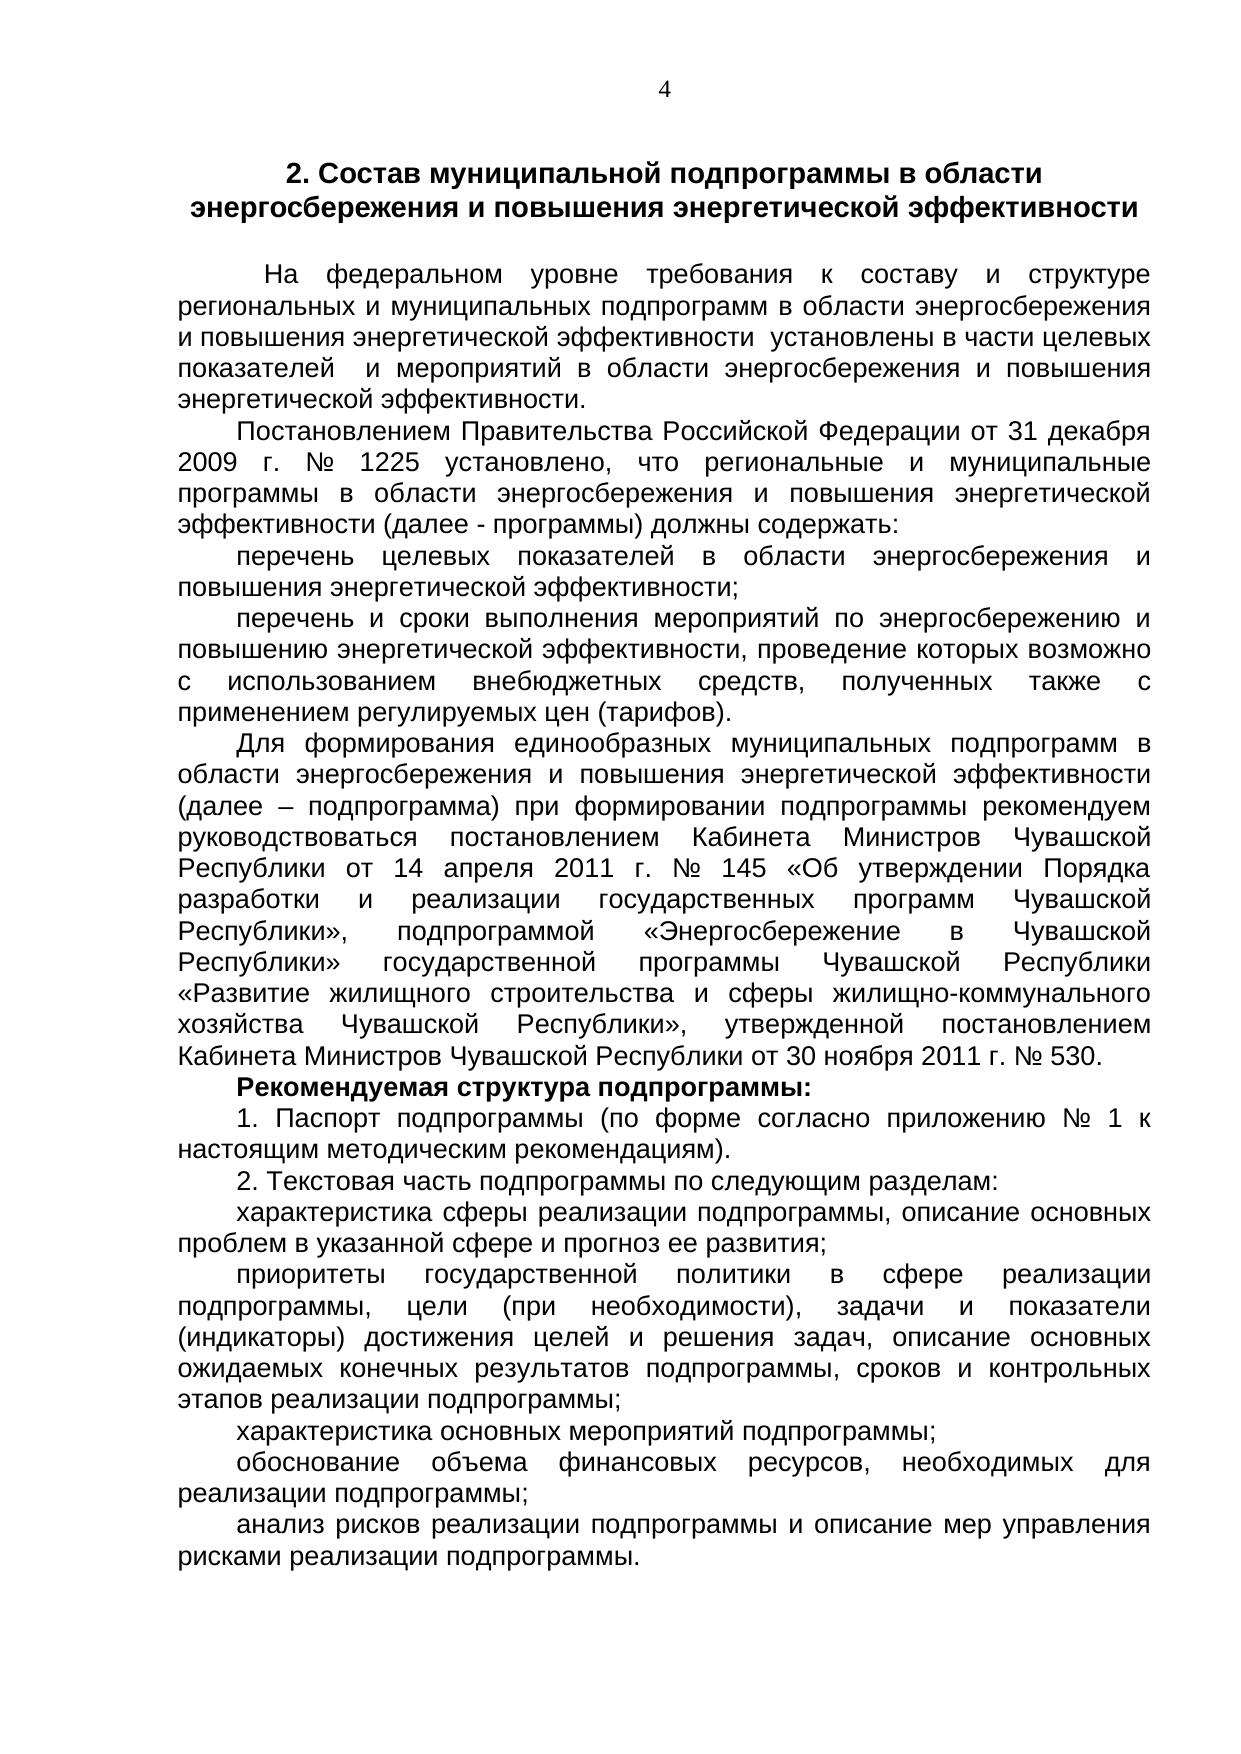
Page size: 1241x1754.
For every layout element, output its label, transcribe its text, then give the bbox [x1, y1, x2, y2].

subtitle 2. Состав муниципальной подпрограммы в области энергосбережения и повышения энергетической эффективности [177, 156, 1152, 223]
text приоритеты государственной политики в сфере реализации подпрограммы, цели (при необходимости), задачи и показатели (индикаторы) достижения целей и решения задач, описание основных ожидаемых конечных результатов подпрограммы, сроков и контрольных этапов реализации подпрограммы; [177, 1258, 1152, 1415]
text анализ рисков реализации подпрограммы и описание мер управления рисками реализации подпрограммы. [177, 1508, 1152, 1571]
text перечень и сроки выполнения мероприятий по энергосбережению и повышению энергетической эффективности, проведение которых возможно с использованием внебюджетных средств, полученных также с применением регулируемых цен (тарифов). [177, 602, 1152, 727]
text 1. Паспорт подпрограммы (по форме согласно приложению № 1 к настоящим методическим рекомендациям). [177, 1102, 1152, 1165]
text Для формирования единообразных муниципальных подпрограмм в области энергосбережения и повышения энергетической эффективности (далее – подпрограмма) при формировании подпрограммы рекомендуем руководствоваться постановлением Кабинета Министров Чувашской Республики от 14 апреля 2011 г. № 145 «Об утверждении Порядка разработки и реализации государственных программ Чувашской Республики», подпрограммой «Энергосбережение в Чувашской Республики» государственной программы Чувашской Республики «Развитие жилищного строительства и сферы жилищно-коммунального хозяйства Чувашской Республики», утвержденной постановлением Кабинета Министров Чувашской Республики от 30 ноября 2011 г. № 530. [177, 727, 1152, 1071]
text Рекомендуемая структура подпрограммы: [177, 1071, 1152, 1102]
text 2. Текстовая часть подпрограммы по следующим разделам: [177, 1165, 1152, 1196]
text Постановлением Правительства Российской Федерации от 31 декабря 2009 г. № 1225 установлено, что региональные и муниципальные программы в области энергосбережения и повышения энергетической эффективности (далее - программы) должны содержать: [177, 415, 1152, 540]
text характеристика сферы реализации подпрограммы, описание основных проблем в указанной сфере и прогноз ее развития; [177, 1196, 1152, 1258]
text перечень целевых показателей в области энергосбережения и повышения энергетической эффективности; [177, 540, 1152, 602]
text характеристика основных мероприятий подпрограммы; [177, 1415, 1152, 1446]
text На федеральном уровне требования к составу и структуре региональных и муниципальных подпрограмм в области энергосбережения и повышения энергетической эффективности установлены в части целевых показателей и мероприятий в области энергосбережения и повышения энергетической эффективности. [177, 258, 1152, 415]
text обоснование объема финансовых ресурсов, необходимых для реализации подпрограммы; [177, 1446, 1152, 1508]
